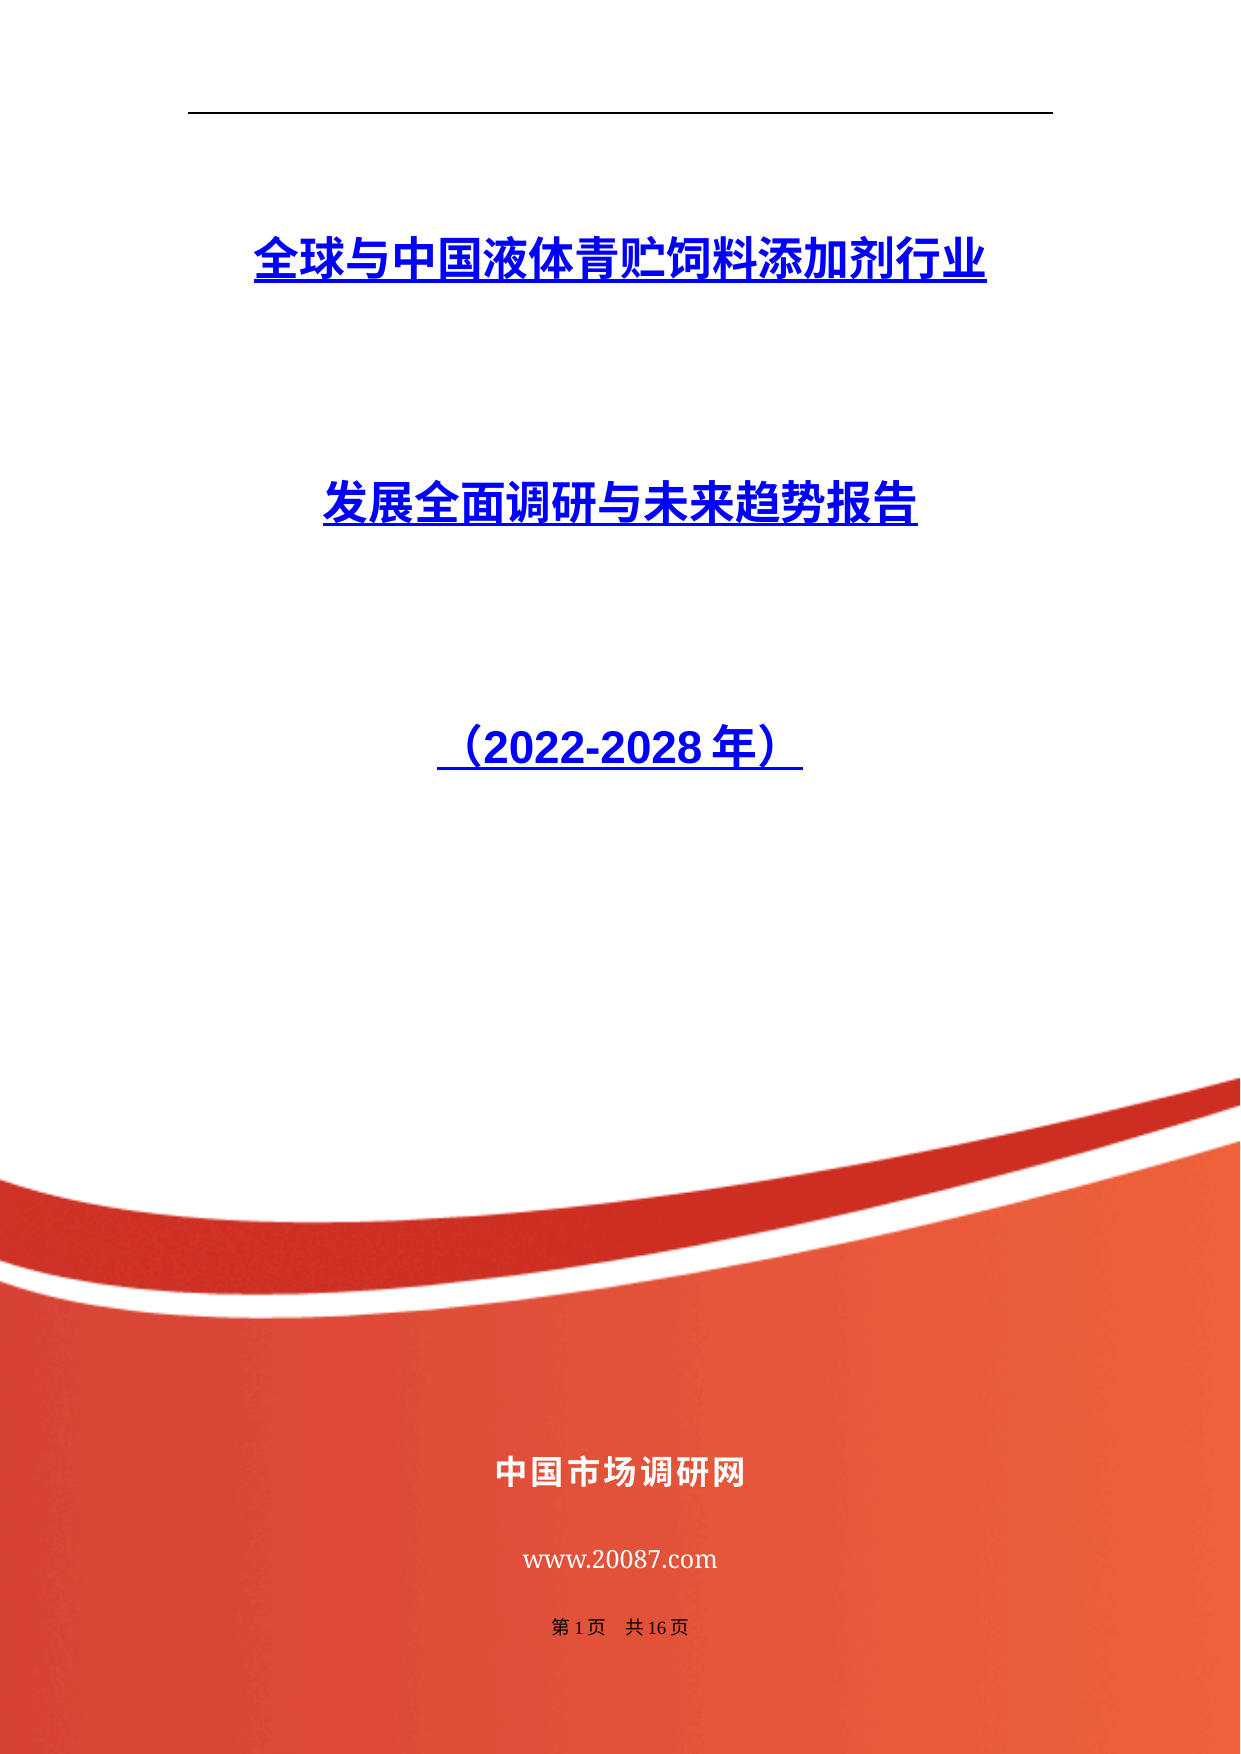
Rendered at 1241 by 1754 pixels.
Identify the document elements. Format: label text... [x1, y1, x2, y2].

table_header 全球与中国液体青贮饲料添加剂行业发展全面调研与未来趋势报告（2022-2028年） [188, 207, 1053, 871]
subtitle 中国市场调研网 [187, 1437, 1053, 1502]
picture [0, 1006, 1241, 1754]
text www.20087.com [187, 1526, 1053, 1591]
